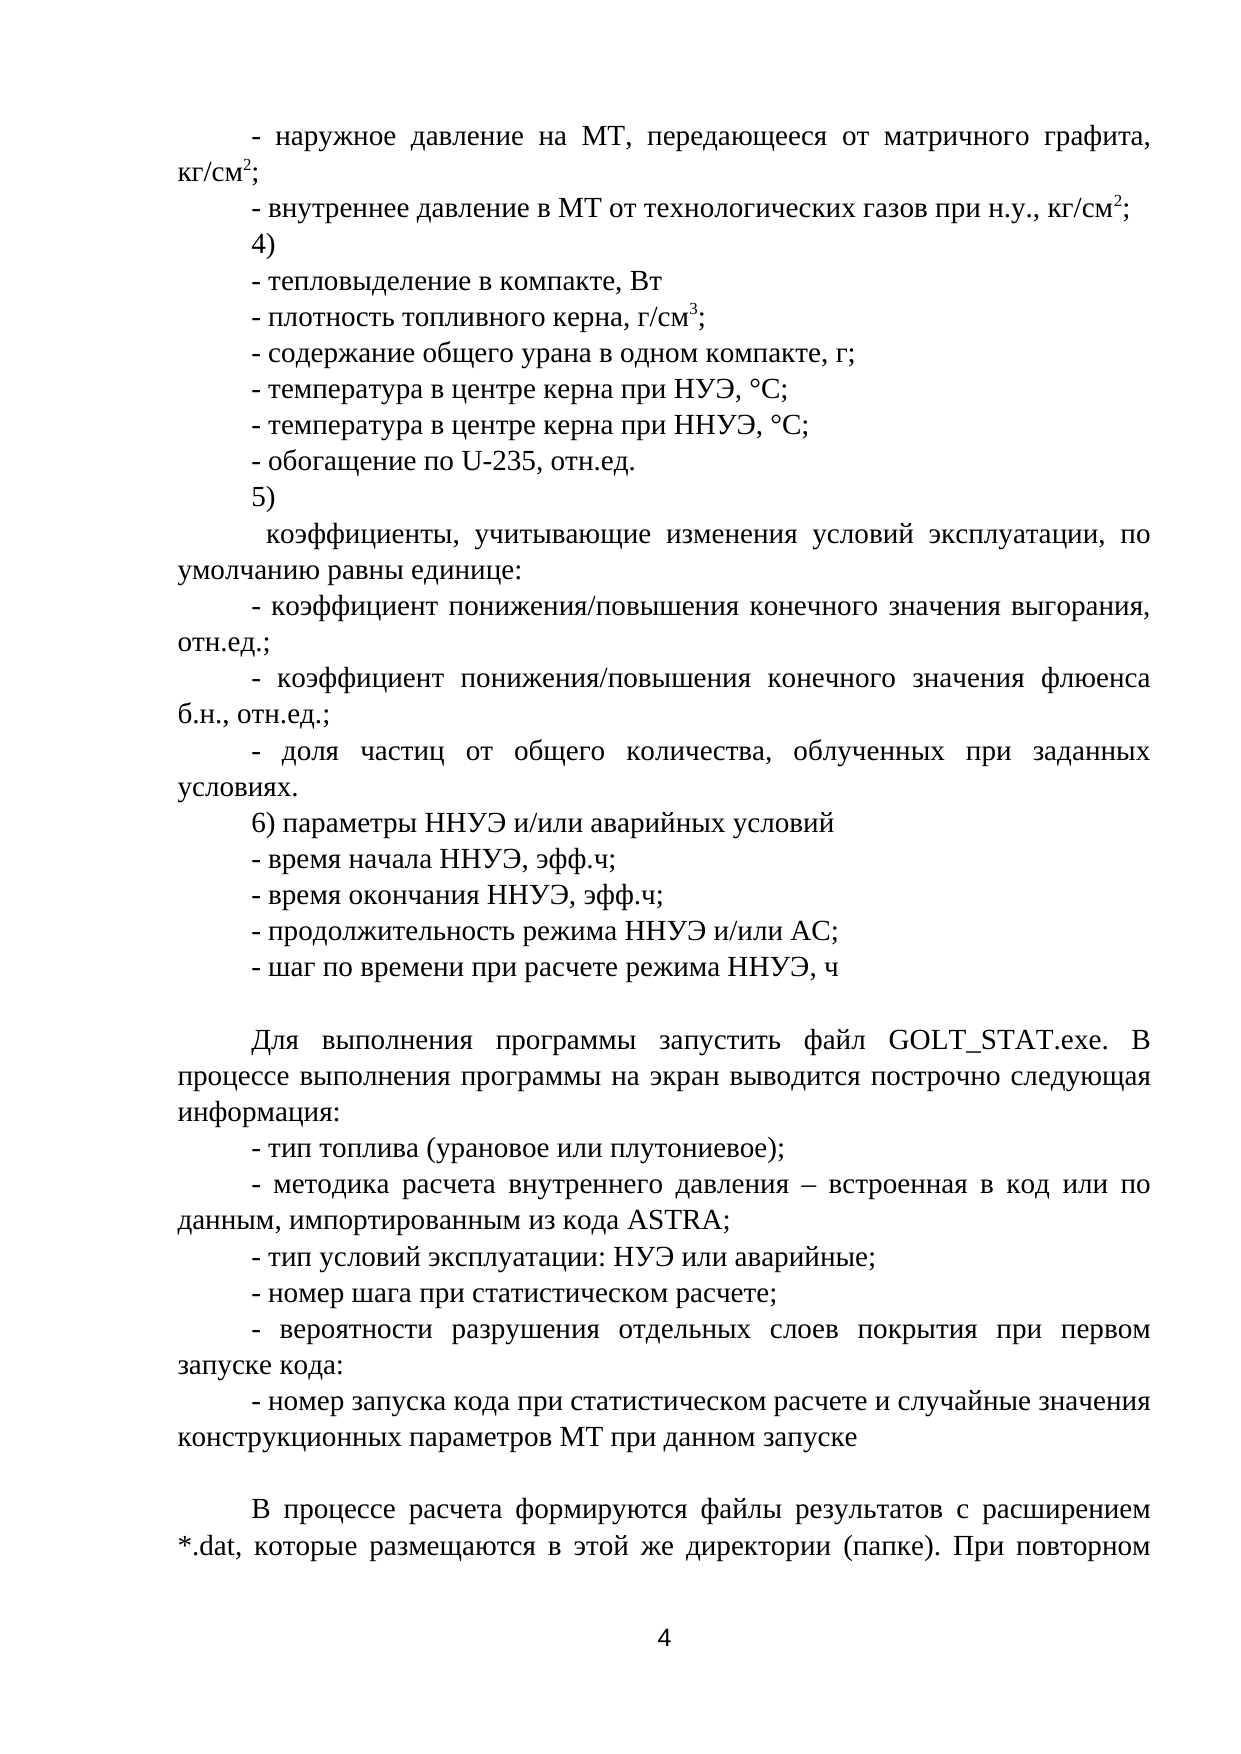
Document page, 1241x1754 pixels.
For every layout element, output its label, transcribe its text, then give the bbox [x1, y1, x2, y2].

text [177, 1492, 1152, 1561]
text - содержание общего урана в одном компакте, г; [177, 335, 1152, 368]
text - тип топлива (урановое или плутониевое); [177, 1130, 1152, 1164]
text - доля частиц от общего количества, облученных при заданных условиях. [177, 733, 1152, 802]
text - плотность топливного керна, г/см3; [177, 299, 1152, 332]
text - шаг по времени при расчете режима ННУЭ, ч [177, 949, 1152, 983]
text - номер шага при статистическом расчете; [177, 1275, 1152, 1308]
text 6) параметры ННУЭ и/или аварийных условий [177, 805, 1152, 838]
text - тепловыделение в компакте, Вт [177, 263, 1152, 296]
text Для выполнения программы запустить файл GOLT_STAT.exe. В процессе выполнения программы на экран выводится построчно следующая информация: [177, 1022, 1152, 1128]
text - обогащение по U-235, отн.ед. [177, 443, 1152, 477]
text - номер запуска кода при статистическом расчете и случайные значения конструкционных параметров МТ при данном запуске [177, 1383, 1152, 1453]
text - коэффициент понижения/повышения конечного значения флюенса б.н., отн.ед.; [177, 660, 1152, 730]
text - время окончания ННУЭ, эфф.ч; [177, 877, 1152, 911]
text - температура в центре керна при НУЭ, °С; [177, 371, 1152, 405]
text - вероятности разрушения отдельных слоев покрытия при первом запуске кода: [177, 1311, 1152, 1381]
text - методика расчета внутреннего давления – встроенная в код или по данным, импортированным из кода ASTRA; [177, 1166, 1152, 1236]
text - тип условий эксплуатации: НУЭ или аварийные; [177, 1239, 1152, 1272]
text 5) [177, 479, 1152, 513]
text 4) [177, 227, 1152, 260]
text - внутреннее давление в МТ от технологических газов при н.у., кг/см2; [177, 190, 1152, 224]
text - наружное давление на МТ, передающееся от матричного графита, кг/см2; [177, 118, 1152, 188]
text - коэффициент понижения/повышения конечного значения выгорания, отн.ед.; [177, 588, 1152, 658]
text - продолжительность режима ННУЭ и/или АС; [177, 913, 1152, 947]
text коэффициенты, учитывающие изменения условий эксплуатации, по умолчанию равны единице: [177, 516, 1152, 585]
text - время начала ННУЭ, эфф.ч; [177, 841, 1152, 874]
text - температура в центре керна при ННУЭ, °С; [177, 407, 1152, 441]
